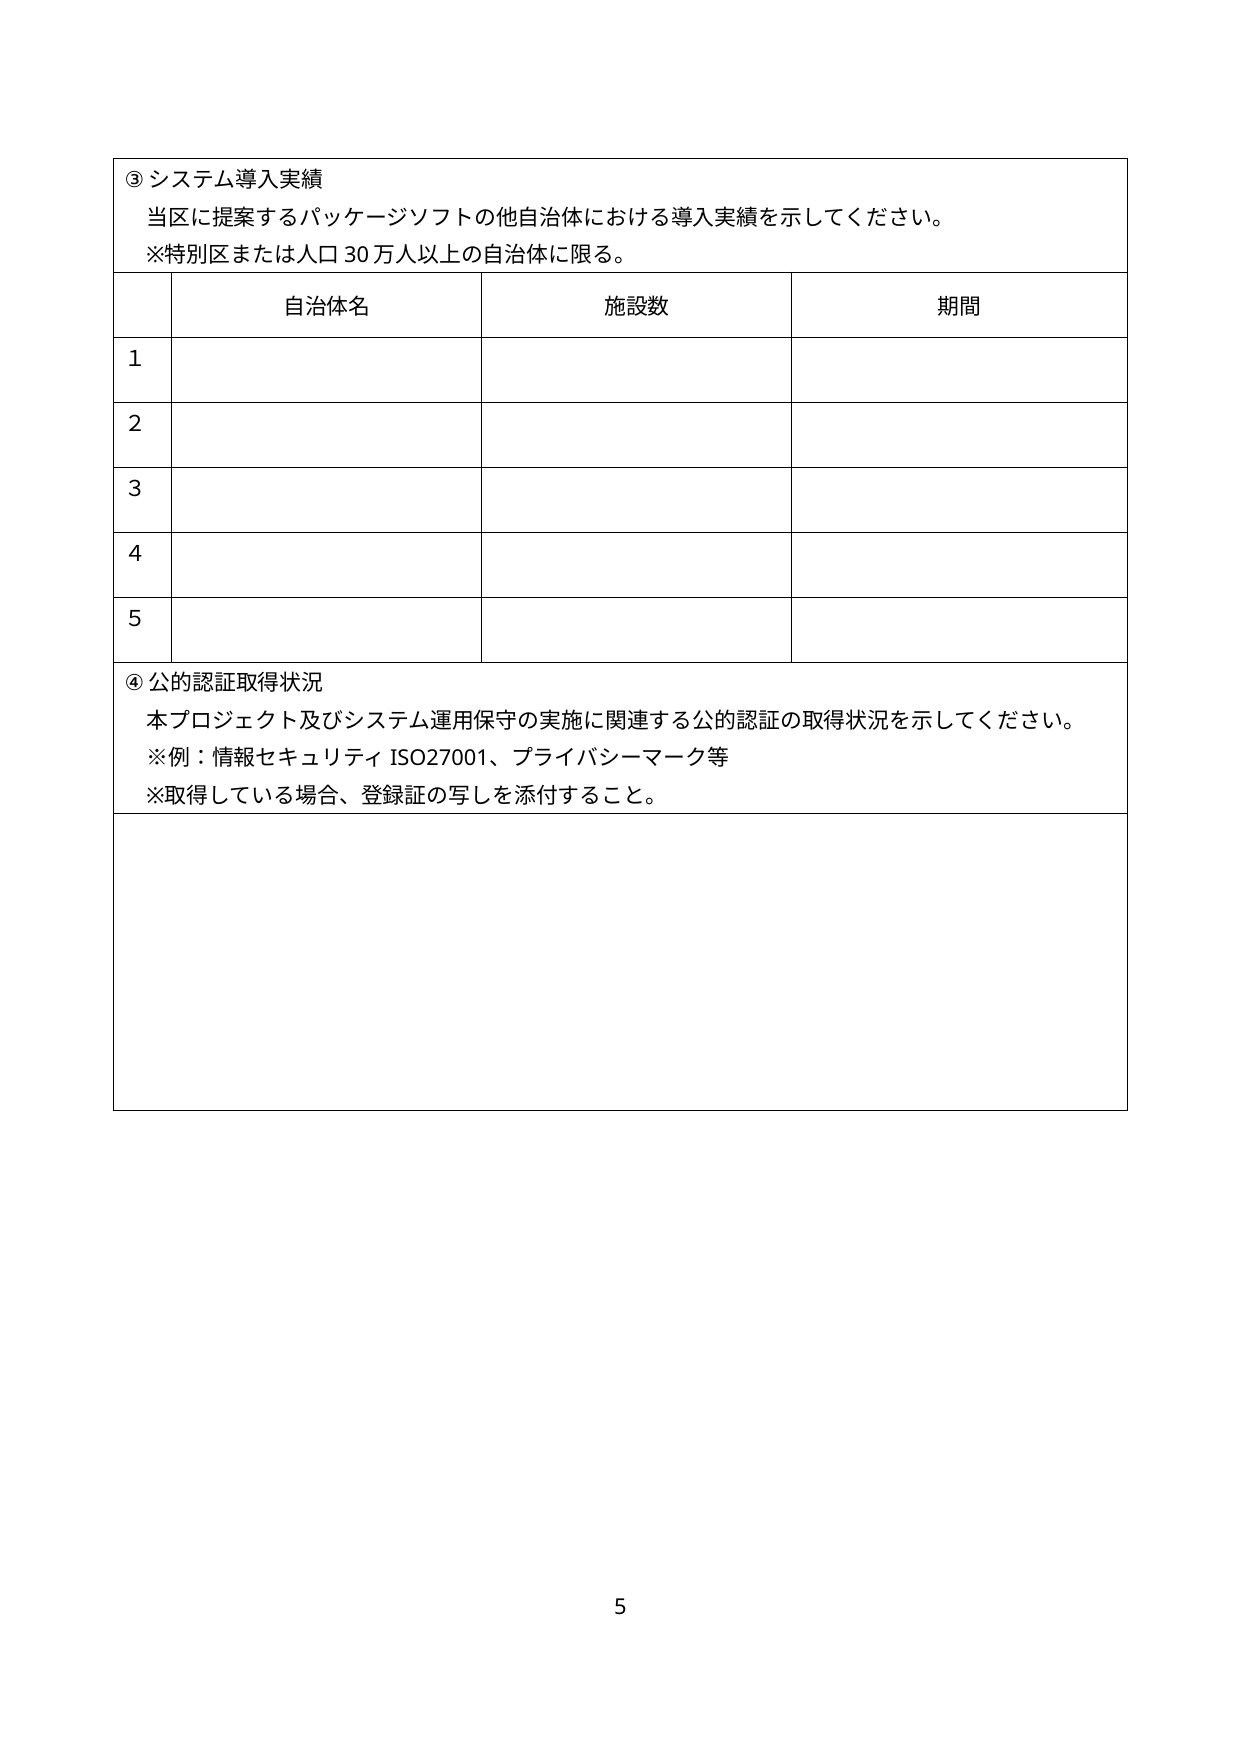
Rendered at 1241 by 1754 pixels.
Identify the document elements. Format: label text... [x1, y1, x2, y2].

table_cell ４ [114, 533, 171, 597]
table_cell １ [114, 338, 171, 402]
table_cell [172, 338, 481, 402]
table_cell [482, 533, 791, 597]
table_cell [482, 468, 791, 532]
table_header ③システム導入実績 当区に提案するパッケージソフトの他自治体における導入実績を示してください。 ※特別区または人口30万人以上の自治体に限る。 [114, 159, 1127, 272]
table_cell 施設数 [482, 273, 791, 337]
table_cell [172, 403, 481, 467]
table_cell [792, 403, 1127, 467]
table_cell ２ [114, 403, 171, 467]
table_cell 自治体名 [172, 273, 481, 337]
table_cell [482, 403, 791, 467]
table_cell [114, 814, 1127, 1110]
table_cell ３ [114, 468, 171, 532]
table_cell [792, 468, 1127, 532]
table_cell [482, 598, 791, 662]
table_cell [172, 598, 481, 662]
table_cell [172, 533, 481, 597]
table_cell ５ [114, 598, 171, 662]
table_cell [792, 338, 1127, 402]
table_cell [792, 598, 1127, 662]
table_cell [482, 338, 791, 402]
table_cell ④公的認証取得状況 本プロジェクト及びシステム運用保守の実施に関連する公的認証の取得状況を示してください。 ※例：情報セキュリティISO27001、プライバシーマーク等 ※取得している場合、登録証の写しを添付すること。 [114, 663, 1127, 813]
table_cell [114, 273, 171, 337]
table_cell [792, 533, 1127, 597]
table_cell 期間 [792, 273, 1127, 337]
table_cell [172, 468, 481, 532]
